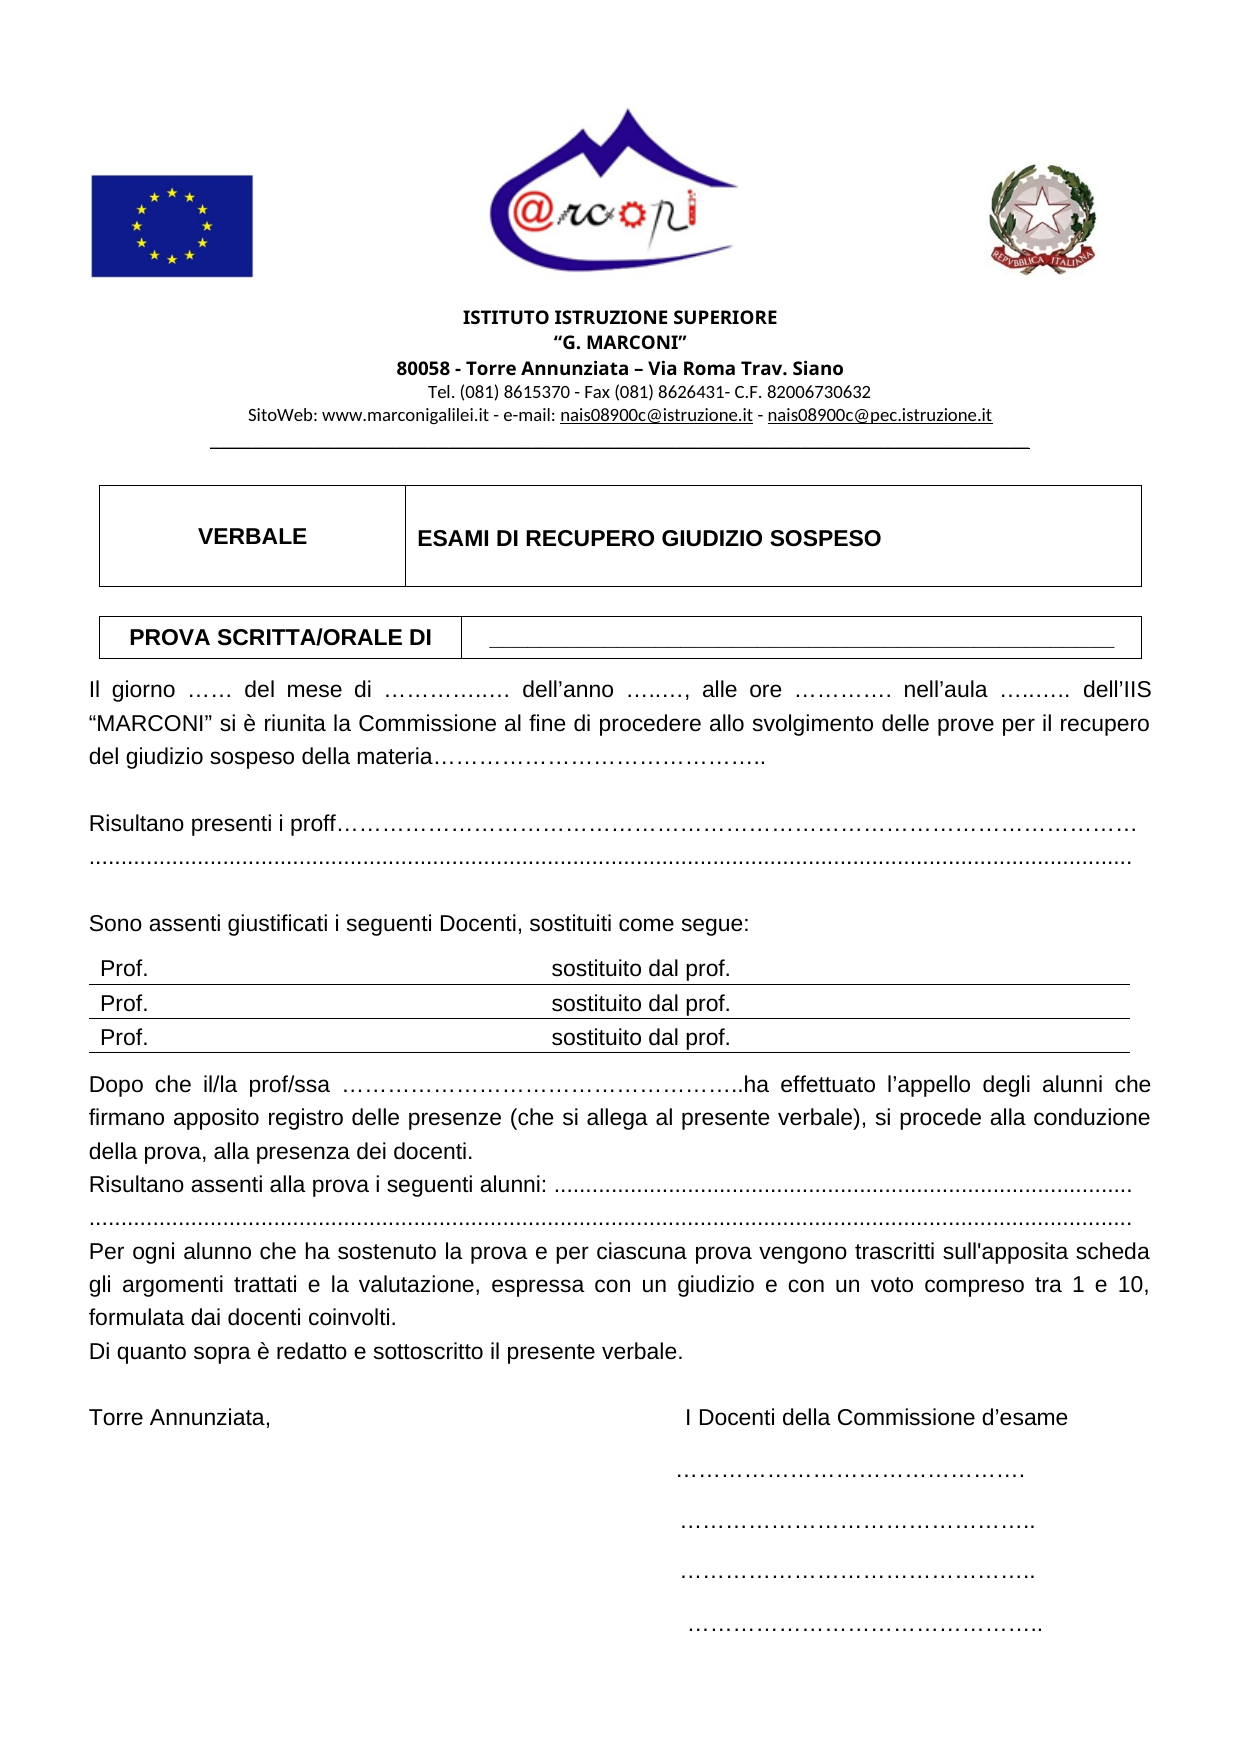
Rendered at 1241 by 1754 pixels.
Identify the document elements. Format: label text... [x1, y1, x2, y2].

table_header sostituito dal prof. [540, 950, 1130, 983]
text ………………………………………. [457, 1432, 1152, 1483]
text ……………………………………….. [457, 1507, 1152, 1533]
text 80058 - Torre Annunziata – Via Roma Trav. Siano [89, 355, 1152, 381]
text Il giorno …… del mese di …………..… dell’anno …..…, alle ore …………. nell’aula …..….. dell’IIS “MARCONI” si è riunita la Commissione al fine di procedere allo svolgimento delle prove per il recupero del giudizio sospeso della materia…………………………………….. [89, 671, 1152, 771]
text Risultano assenti alla prova i seguenti alunni: ........................................................................................... [89, 1166, 1152, 1199]
text .................................................................................................................................................................... [89, 838, 1152, 871]
table_header ESAMI DI RECUPERO GIUDIZIO SOSPESO [406, 486, 1141, 586]
table_cell sostituito dal prof. [540, 985, 1130, 1018]
picture [459, 103, 776, 280]
text .................................................................................................................................................................... [89, 1199, 1152, 1232]
text Risultano presenti i proff…………………………………………………………………………………………… [89, 804, 1152, 838]
text Sono assenti giustificati i seguenti Docenti, sostituiti come segue: [89, 904, 1152, 938]
table_cell sostituito dal prof. [540, 1019, 1130, 1052]
text Di quanto sopra è redatto e sottoscritto il presente verbale. [89, 1332, 1152, 1366]
table_header PROVA SCRITTA/ORALE DI [100, 617, 461, 657]
table_cell Prof. [89, 1019, 540, 1052]
table_header Prof. [89, 950, 540, 983]
text ISTITUTO ISTRUZIONE SUPERIORE [89, 304, 1152, 329]
text Per ogni alunno che ha sostenuto la prova e per ciascuna prova vengono trascritti sull'apposita scheda gli argomenti trattati e la valutazione, espressa con un giudizio e con un voto compreso tra 1 e 10, formulata dai docenti coinvolti. [89, 1232, 1152, 1332]
text ……………………………………….. [457, 1557, 1152, 1584]
text Dopo che il/la prof/ssa ……………………………………………..ha effettuato l’appello degli alunni che firmano apposito registro delle presenze (che si allega al presente verbale), si procede alla conduzione della prova, alla presenza dei docenti. [89, 1066, 1152, 1166]
text ……………………………………….. [89, 1610, 1152, 1636]
text “G. MARCONI” [89, 329, 1152, 355]
text SitoWeb: www.marconigalilei.it - e-mail: nais08900c@istruzione.it - nais08900c@pec.istruzione.it [89, 403, 1152, 426]
picture [985, 159, 1103, 280]
table_header VERBALE [100, 486, 405, 586]
text _______________________________________________________________________________ [89, 426, 1152, 452]
text Tel. (081) 8615370 - Fax (081) 8626431- C.F. 82006730632 [89, 381, 1152, 403]
picture [88, 172, 256, 280]
table_cell Prof. [89, 985, 540, 1018]
table_header _________________________________________________ [462, 617, 1141, 657]
text Torre Annunziata, I Docenti della Commissione d’esame [89, 1399, 1152, 1432]
